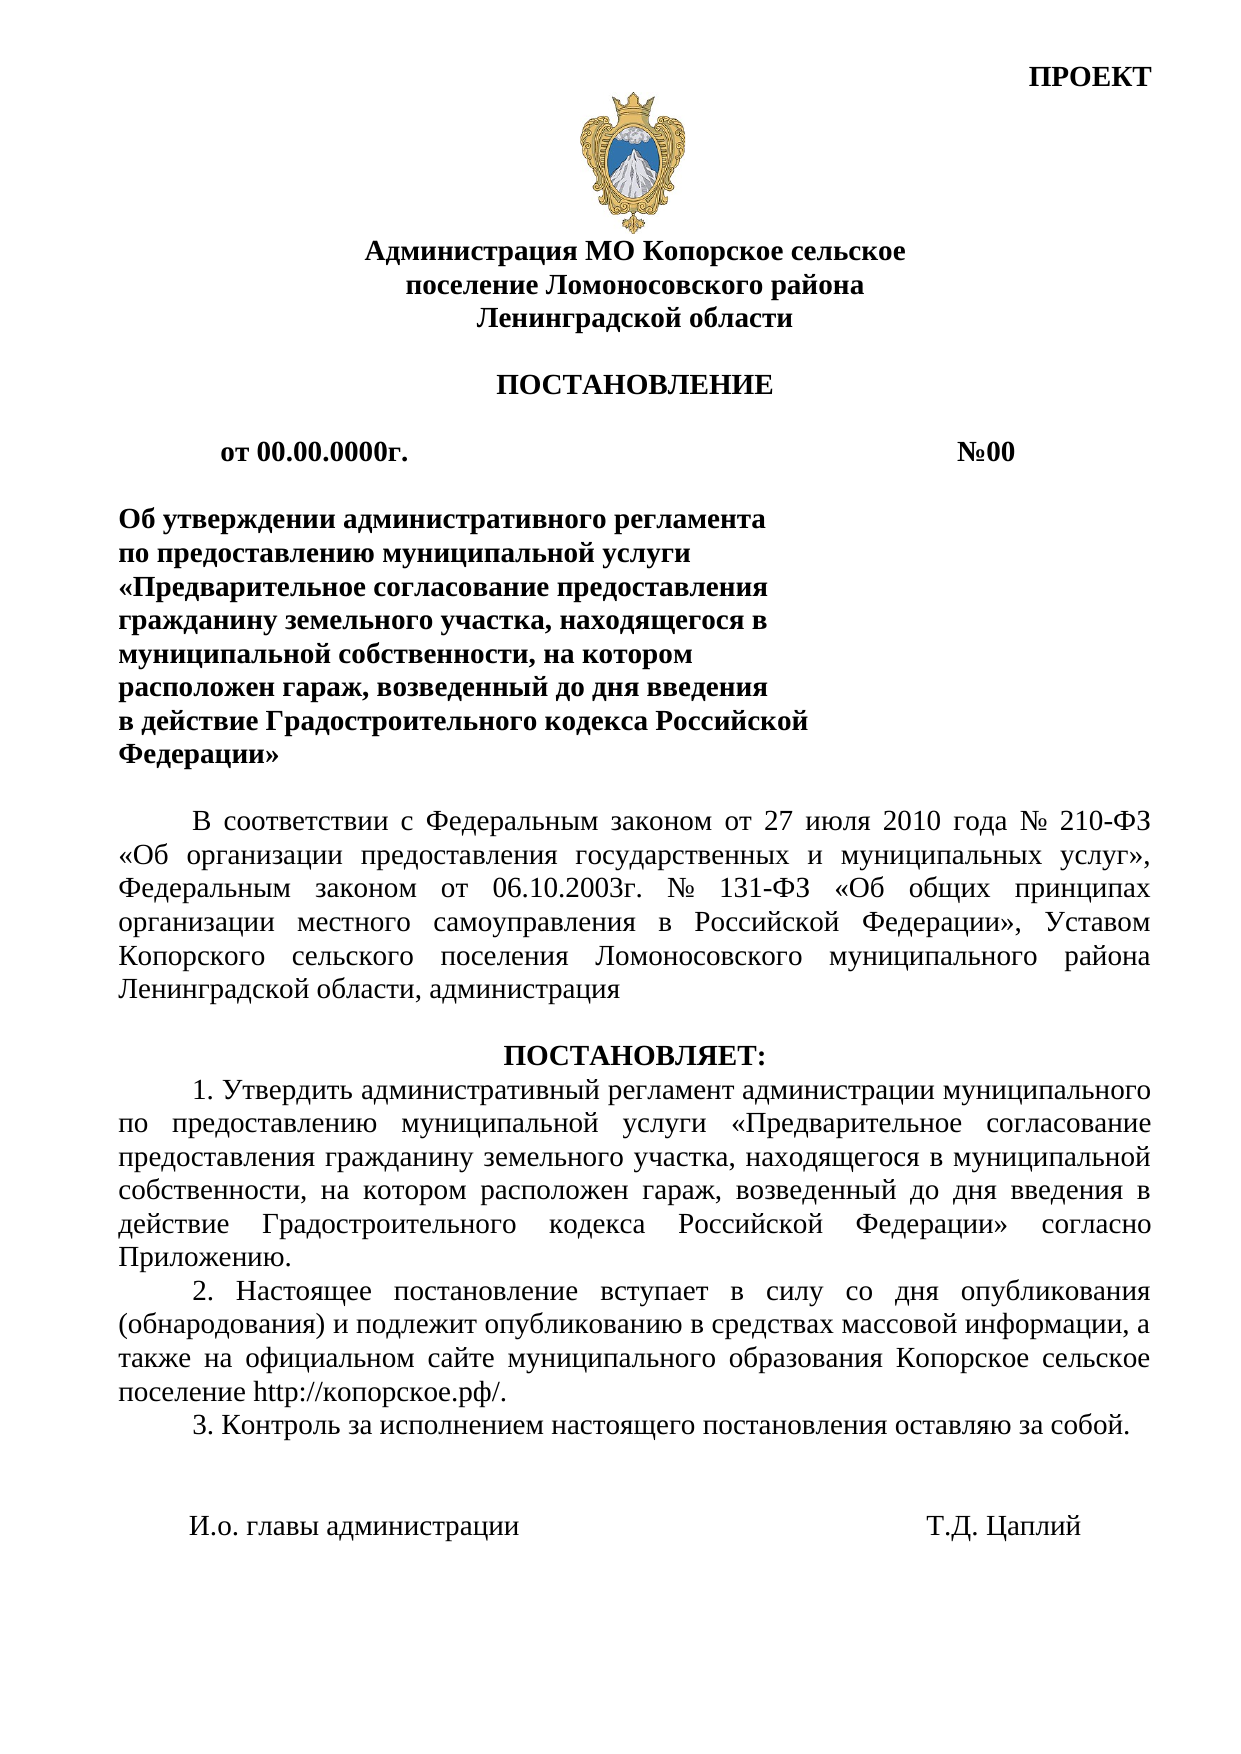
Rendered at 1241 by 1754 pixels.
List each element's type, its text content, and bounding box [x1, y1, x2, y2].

text 2. Настоящее постановление вступает в силу со дня опубликования (обнародования) и подлежит опубликованию в средствах массовой информации, а также на официальном сайте муниципального образования Копорское сельское поселение http://копорское.рф/. [118, 1273, 1152, 1407]
text по предоставлению муниципальной услуги [118, 535, 1152, 569]
text расположен гараж, возведенный до дня введения [118, 669, 1152, 703]
text муниципальной собственности, на котором [118, 636, 1152, 669]
picture [580, 92, 686, 234]
text ПОСТАНОВЛЯЕТ: [118, 1038, 1152, 1072]
text 1. Утвердить административный регламент администрации муниципального по предоставлению муниципальной услуги «Предварительное согласование предоставления гражданину земельного участка, находящегося в муниципальной собственности, на котором расположен гараж, возведенный до дня введения в действие Градостроительного кодекса Российской Федерации» согласно Приложению. [118, 1072, 1152, 1273]
text ПОСТАНОВЛЕНИЕ [118, 367, 1152, 401]
text Ленинградской области [118, 300, 1152, 334]
text «Предварительное согласование предоставления [118, 569, 1152, 602]
text Федерации» [118, 736, 1152, 770]
text в действие Градостроительного кодекса Российской [118, 703, 1152, 736]
text от 00.00.0000г. №00 [118, 434, 1152, 468]
text В соответствии с Федеральным законом от 27 июля 2010 года № 210-ФЗ «Об организации предоставления государственных и муниципальных услуг», Федеральным законом от 06.10.2003г. № 131-ФЗ «Об общих принципах организации местного самоуправления в Российской Федерации», Уставом Копорского сельского поселения Ломоносовского муниципального района Ленинградской области, администрация [118, 803, 1152, 1005]
text поселение Ломоносовского района [118, 267, 1152, 300]
text И.о. главы администрации Т.Д. Цаплий [118, 1508, 1152, 1541]
text Об утверждении административного регламента [118, 502, 1152, 535]
text гражданину земельного участка, находящегося в [118, 602, 1152, 636]
text Администрация МО Копорское сельское [118, 233, 1152, 267]
text ПРОЕКТ [118, 59, 1152, 93]
text 3. Контроль за исполнением настоящего постановления оставляю за собой. [118, 1407, 1152, 1441]
